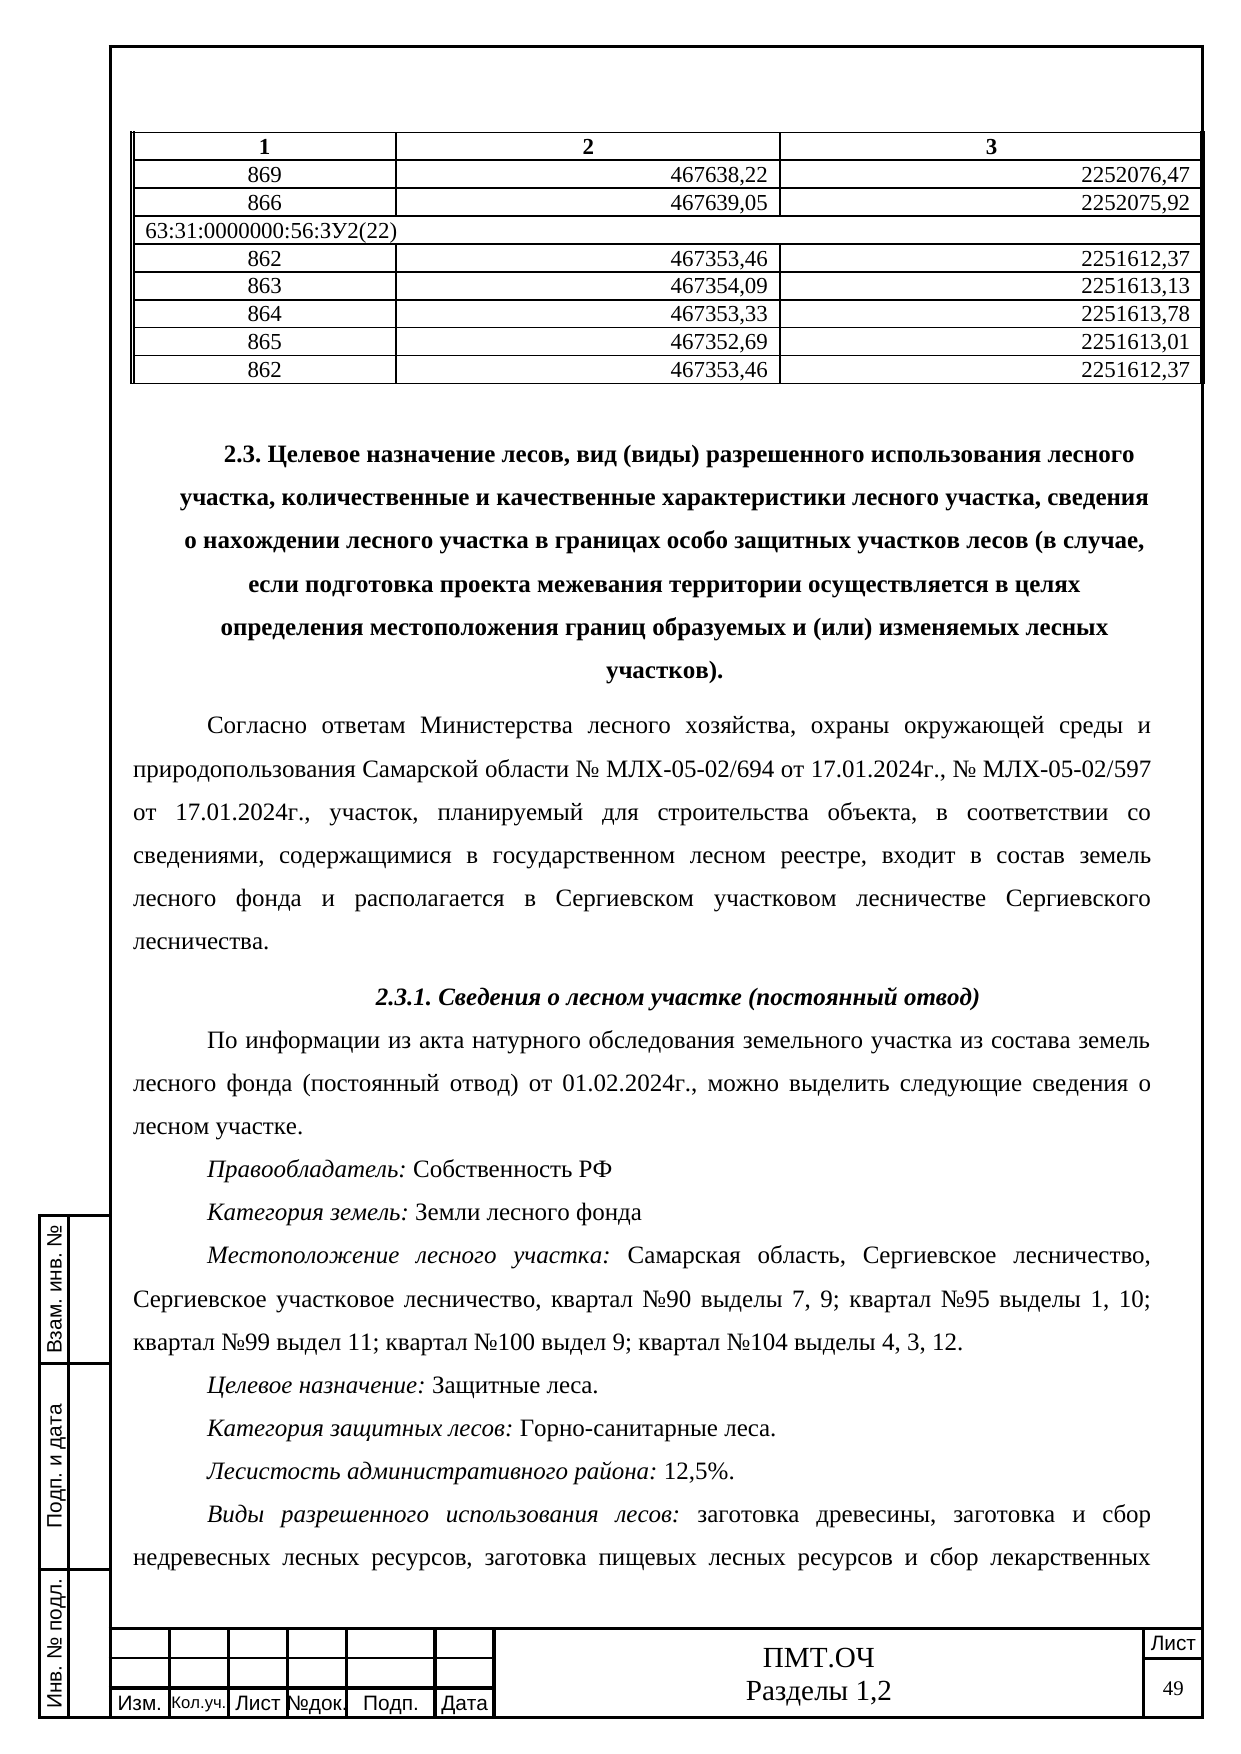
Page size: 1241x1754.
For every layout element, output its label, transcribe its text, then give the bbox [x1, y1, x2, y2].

text 2.3. Целевое назначение лесов, вид (виды) разрешенного использования лесного участка, количественные и качественные характеристики лесного участка, сведения о нахождении лесного участка в границах особо защитных участков лесов (в случае, если подготовка проекта межевания территории осуществляется в целях определения местоположения границ образуемых и (или) изменяемых лесных участков). [177, 439, 1152, 684]
text Целевое назначение: Защитные леса. [133, 1370, 1152, 1399]
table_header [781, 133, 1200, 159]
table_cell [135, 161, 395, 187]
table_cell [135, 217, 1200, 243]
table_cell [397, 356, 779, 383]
text Категория земель: Земли лесного фонда [133, 1197, 1152, 1226]
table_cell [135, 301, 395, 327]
text По информации из акта натурного обследования земельного участка из состава земель лесного фонда (постоянный отвод) от 01.02.2024г., можно выделить следующие сведения о лесном участке. [133, 1025, 1152, 1140]
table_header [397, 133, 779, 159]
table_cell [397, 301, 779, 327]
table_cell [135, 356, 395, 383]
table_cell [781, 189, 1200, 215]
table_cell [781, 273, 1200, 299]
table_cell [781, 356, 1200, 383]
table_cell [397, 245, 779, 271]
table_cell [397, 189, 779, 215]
text Лесистость административного района: 12,5%. [133, 1456, 1152, 1485]
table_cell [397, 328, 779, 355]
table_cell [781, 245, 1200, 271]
text Правообладатель: Собственность РФ [133, 1154, 1152, 1183]
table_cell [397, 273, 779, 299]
text Согласно ответам Министерства лесного хозяйства, охраны окружающей среды и природопользования Самарской области № МЛХ-05-02/694 от 17.01.2024г., № МЛХ-05-02/597 от 17.01.2024г., участок, планируемый для строительства объекта, в соответствии со сведениями, содержащимися в государственном лесном реестре, входит в состав земель лесного фонда и располагается в Сергиевском участковом лесничестве Сергиевского лесничества. [133, 711, 1152, 955]
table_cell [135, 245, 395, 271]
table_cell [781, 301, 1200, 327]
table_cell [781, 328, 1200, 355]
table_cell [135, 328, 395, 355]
text Местоположение лесного участка: Самарская область, Сергиевское лесничество, Сергиевское участковое лесничество, квартал №90 выделы 7, 9; квартал №95 выделы 1, 10; квартал №99 выдел 11; квартал №100 выдел 9; квартал №104 выделы 4, 3, 12. [133, 1241, 1152, 1356]
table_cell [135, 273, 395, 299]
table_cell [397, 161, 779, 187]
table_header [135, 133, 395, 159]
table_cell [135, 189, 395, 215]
text Категория защитных лесов: Горно-санитарные леса. [133, 1413, 1152, 1442]
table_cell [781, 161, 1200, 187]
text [133, 1499, 1152, 1571]
text 2.3.1. Сведения о лесном участке (постоянный отвод) [133, 982, 1152, 1011]
